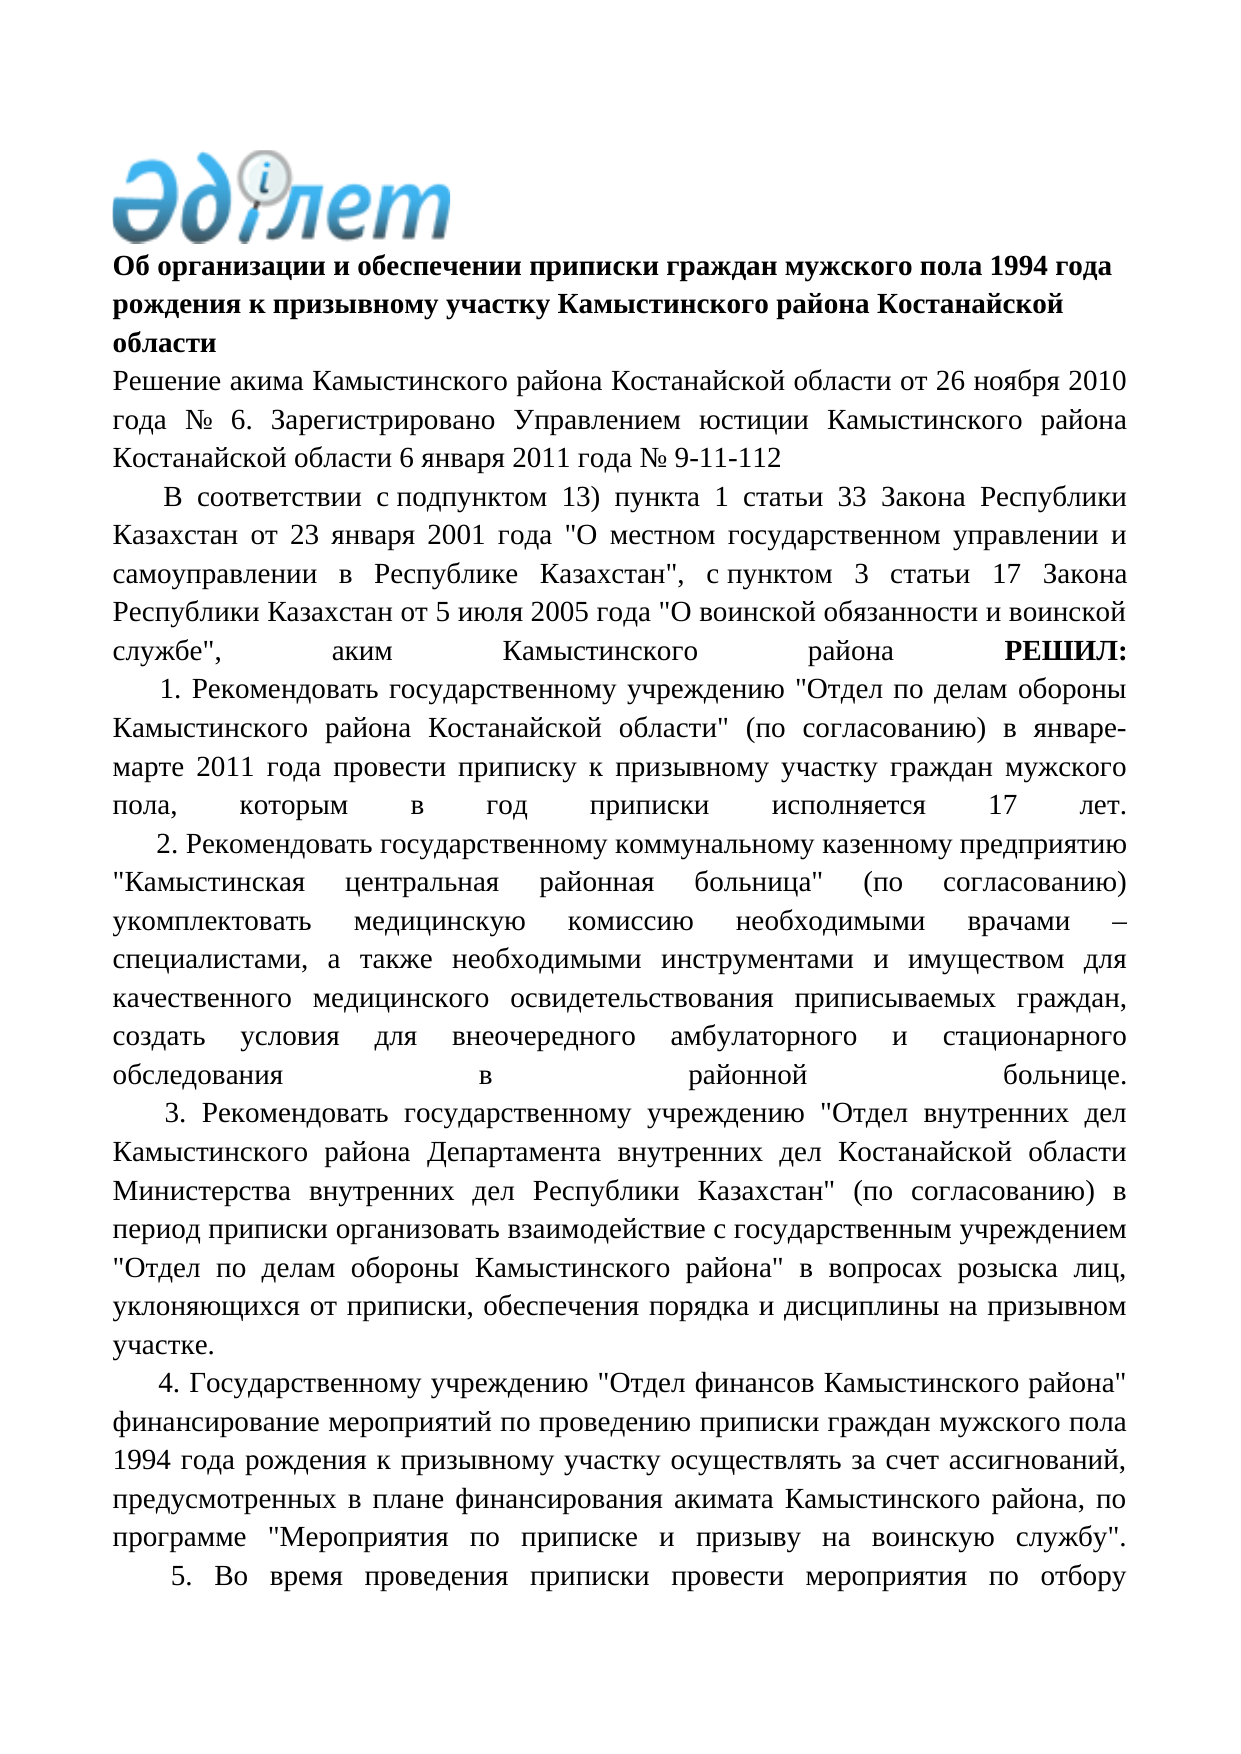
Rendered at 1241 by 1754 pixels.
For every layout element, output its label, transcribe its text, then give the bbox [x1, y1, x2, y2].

picture [112, 150, 451, 244]
text Решение акима Камыстинского района Костанайской области от 26 ноября 2010 года № 6. Зарегистрировано Управлением юстиции Камыстинского района Костанайской области 6 января 2011 года № 9-11-112 [112, 363, 1128, 474]
text Об организации и обеспечении приписки граждан мужского пола 1994 года рождения к призывному участку Камыстинского района Костанайской области [112, 248, 1128, 358]
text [112, 479, 1128, 1592]
